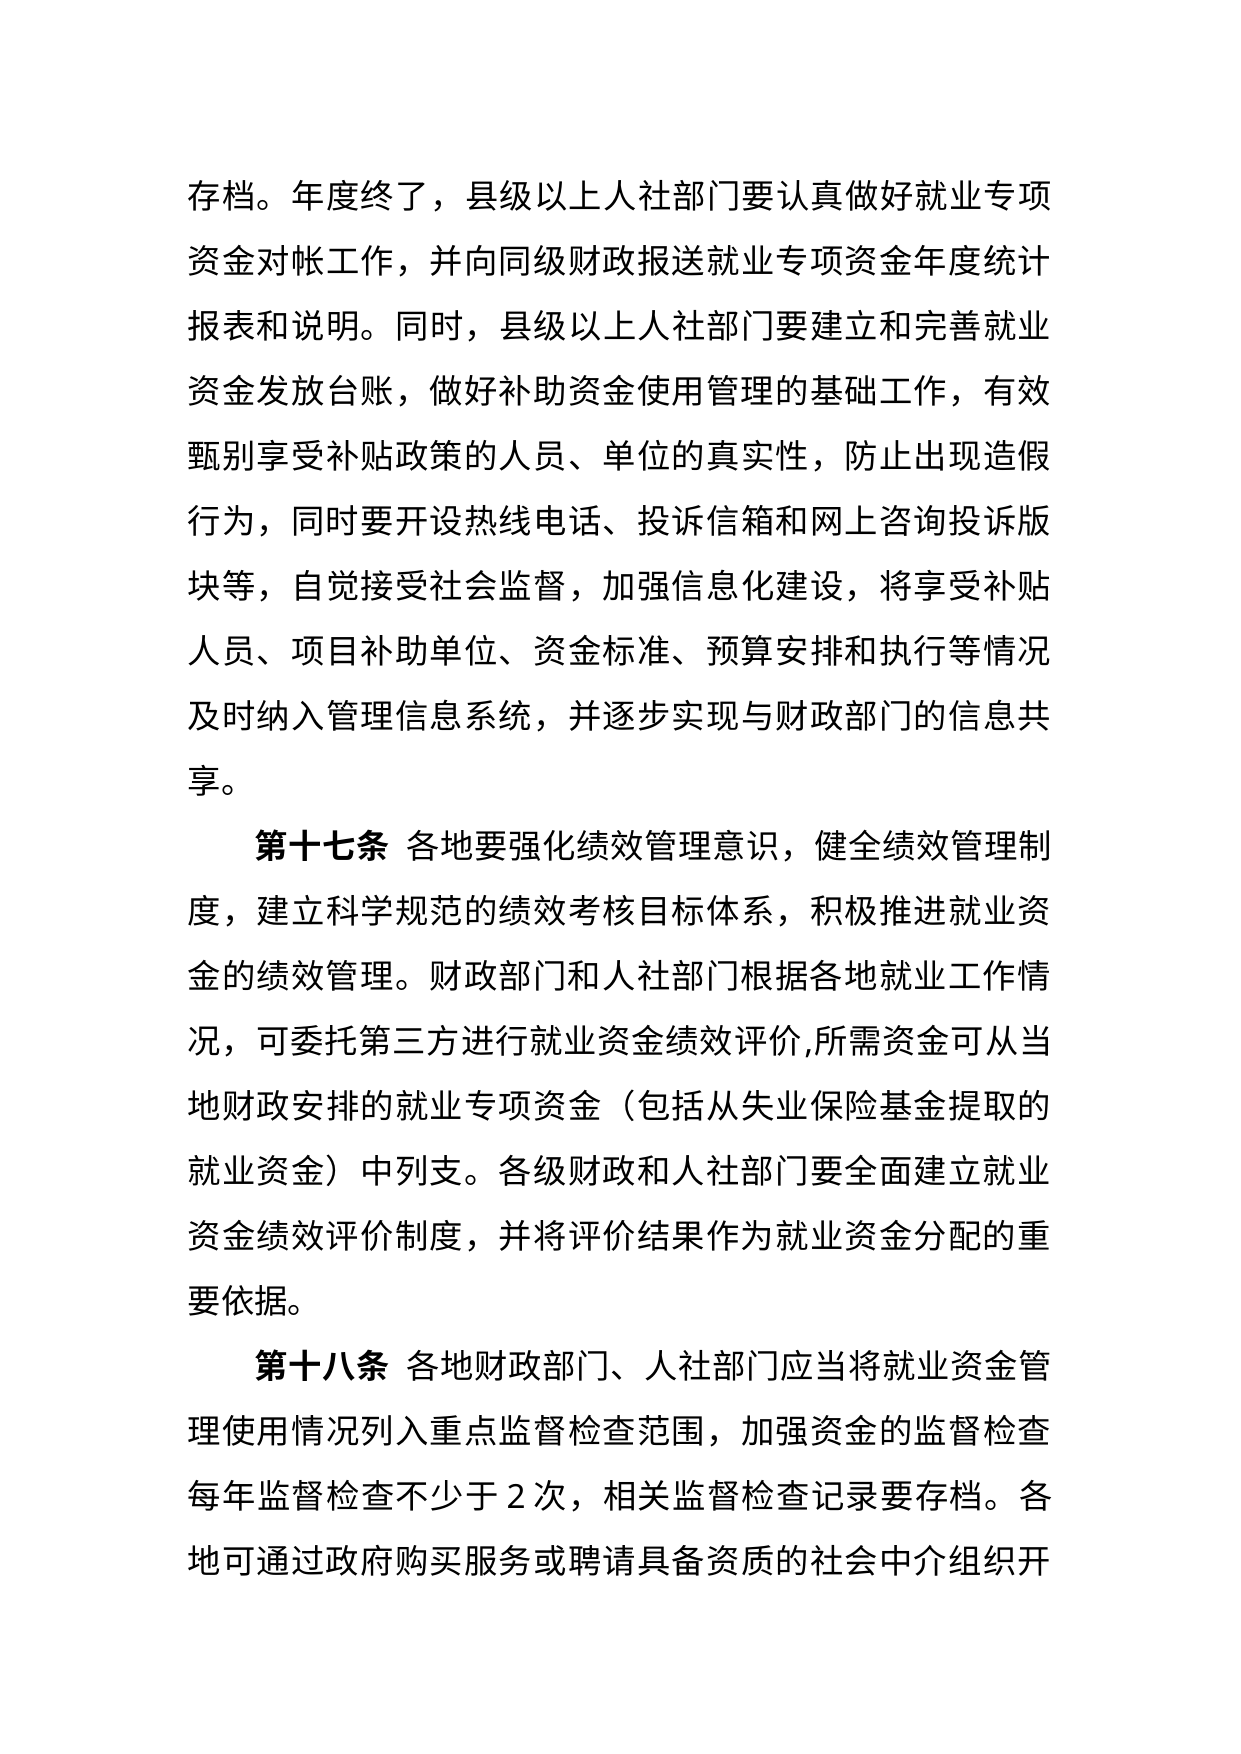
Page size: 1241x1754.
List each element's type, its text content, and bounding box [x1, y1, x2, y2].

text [187, 1332, 1053, 1592]
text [187, 162, 1053, 812]
text 第十七条 各地要强化绩效管理意识，健全绩效管理制度，建立科学规范的绩效考核目标体系，积极推进就业资金的绩效管理。财政部门和人社部门根据各地就业工作情况，可委托第三方进行就业资金绩效评价,所需资金可从当地财政安排的就业专项资金（包括从失业保险基金提取的就业资金）中列支。各级财政和人社部门要全面建立就业资金绩效评价制度，并将评价结果作为就业资金分配的重要依据。 [187, 812, 1053, 1332]
